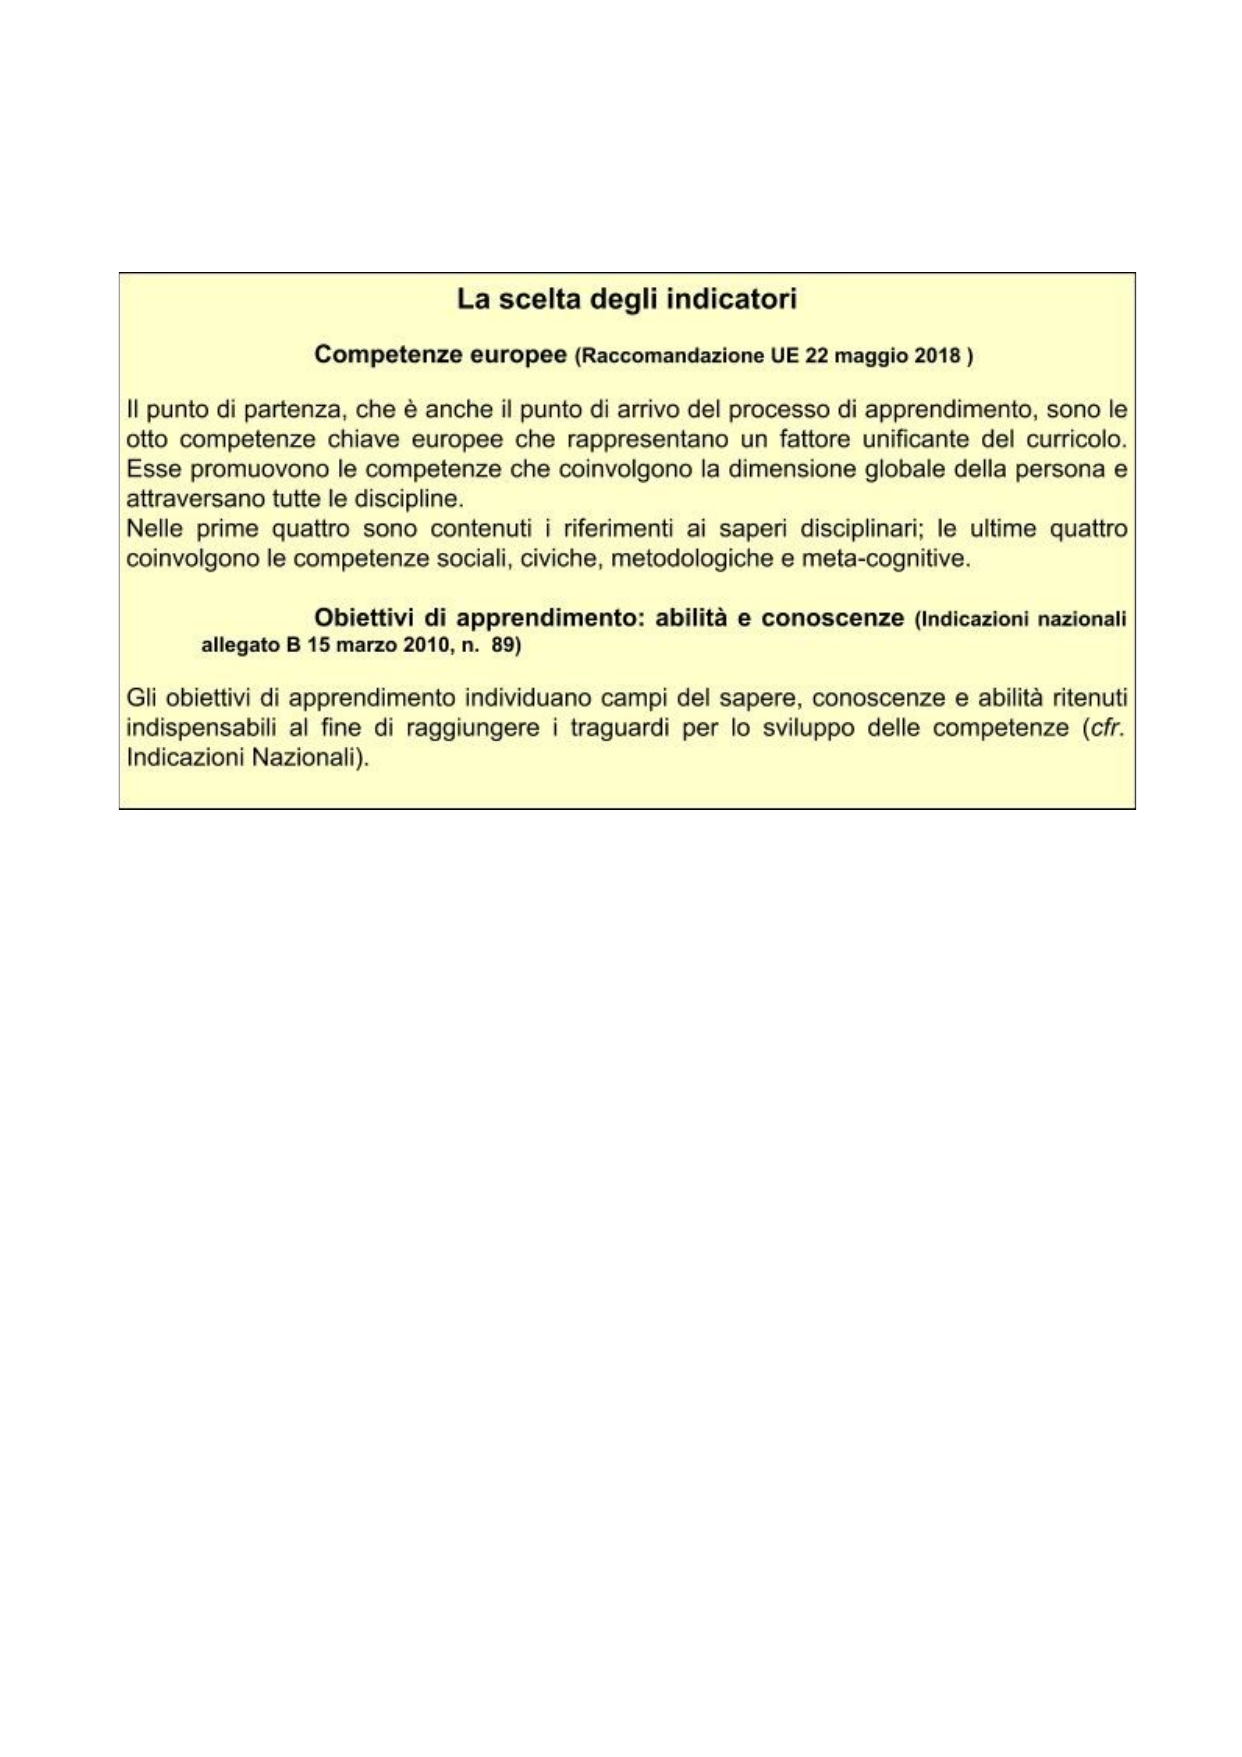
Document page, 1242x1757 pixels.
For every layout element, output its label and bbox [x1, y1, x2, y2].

picture [118, 272, 1137, 810]
